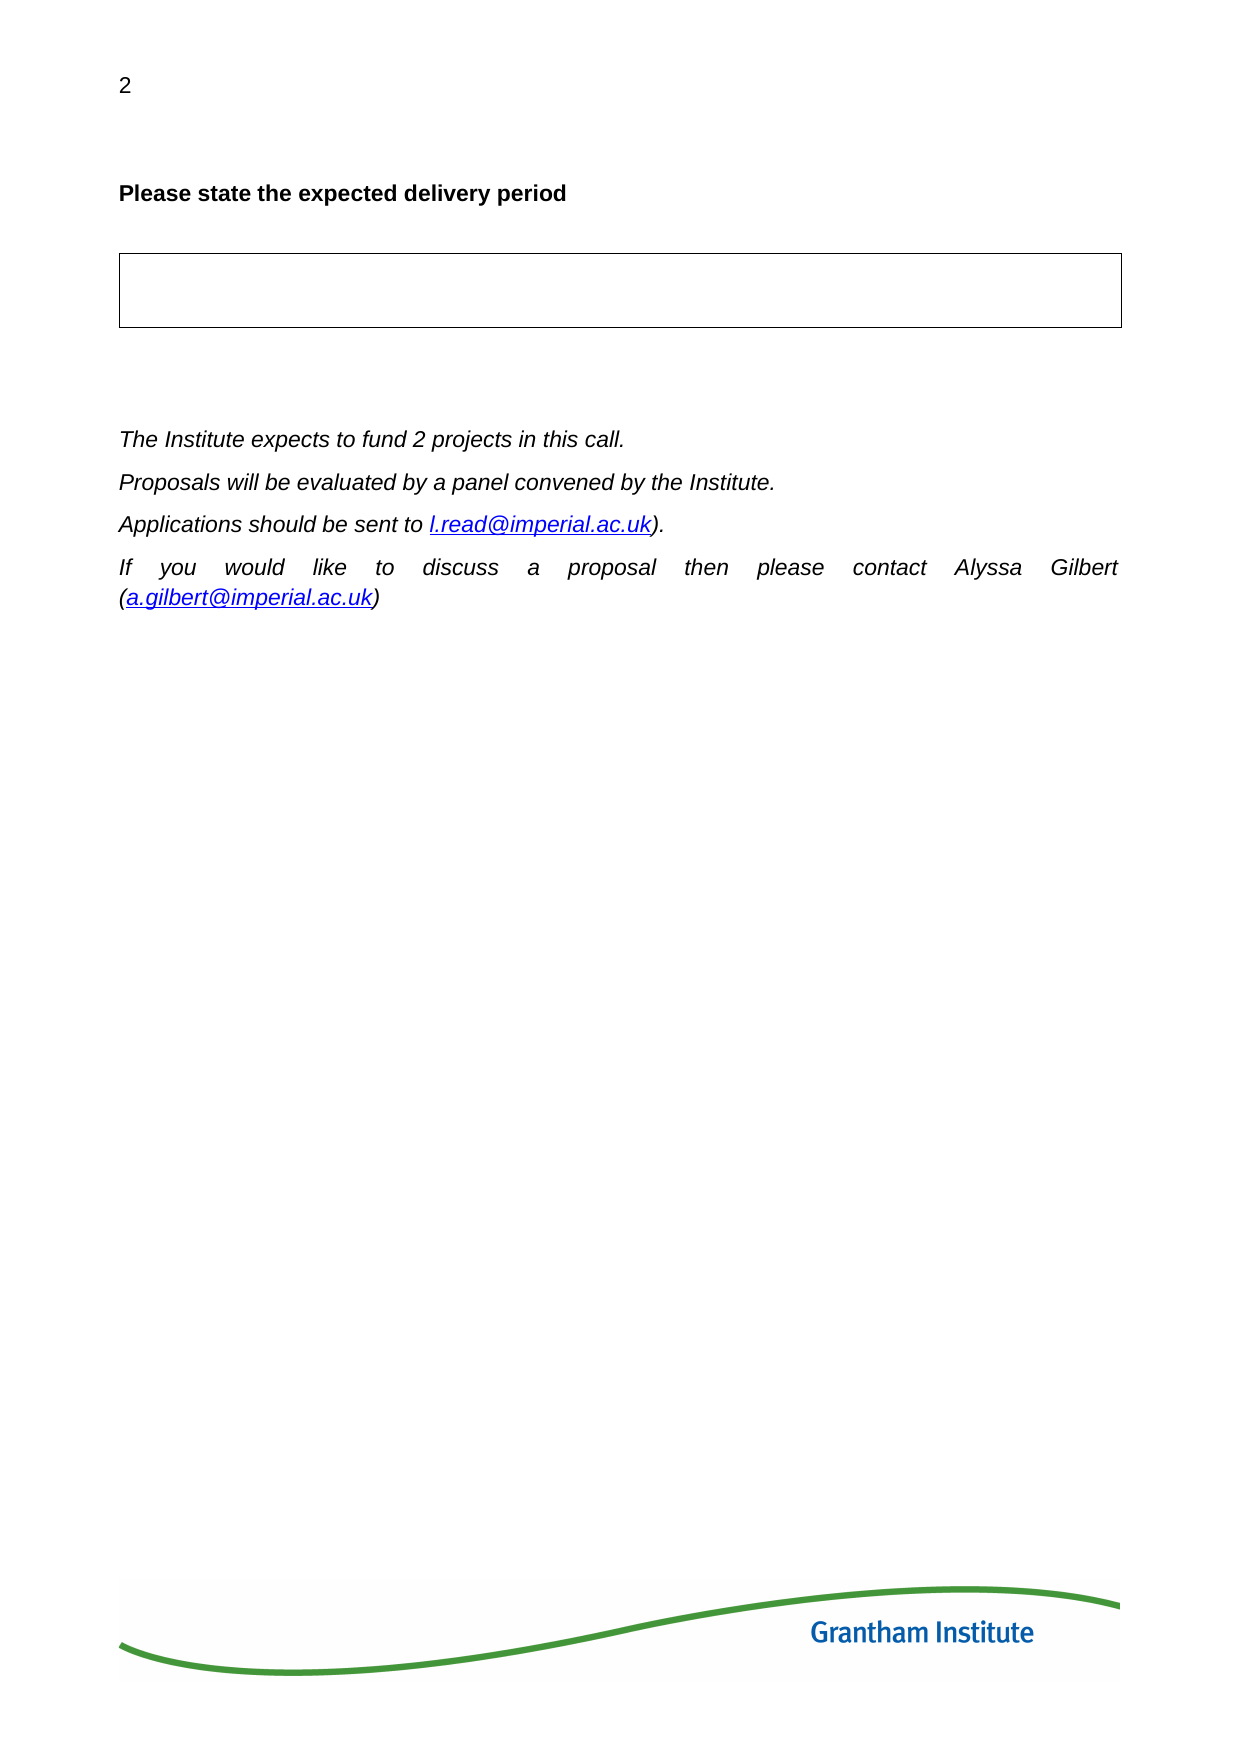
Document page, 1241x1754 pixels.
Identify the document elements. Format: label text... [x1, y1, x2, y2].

text Please state the expected delivery period [118, 180, 1122, 207]
text Applications should be sent to l.read@imperial.ac.uk). [118, 511, 1122, 538]
text Proposals will be evaluated by a panel convened by the Institute. [118, 469, 1122, 495]
text If you would like to discuss a proposal then please contact Alyssa Gilbert (a.gilbert@imperial.ac.uk) [118, 554, 1122, 611]
text The Institute expects to fund 2 projects in this call. [118, 426, 1122, 452]
picture [118, 1579, 1120, 1683]
table_header [120, 254, 1121, 327]
